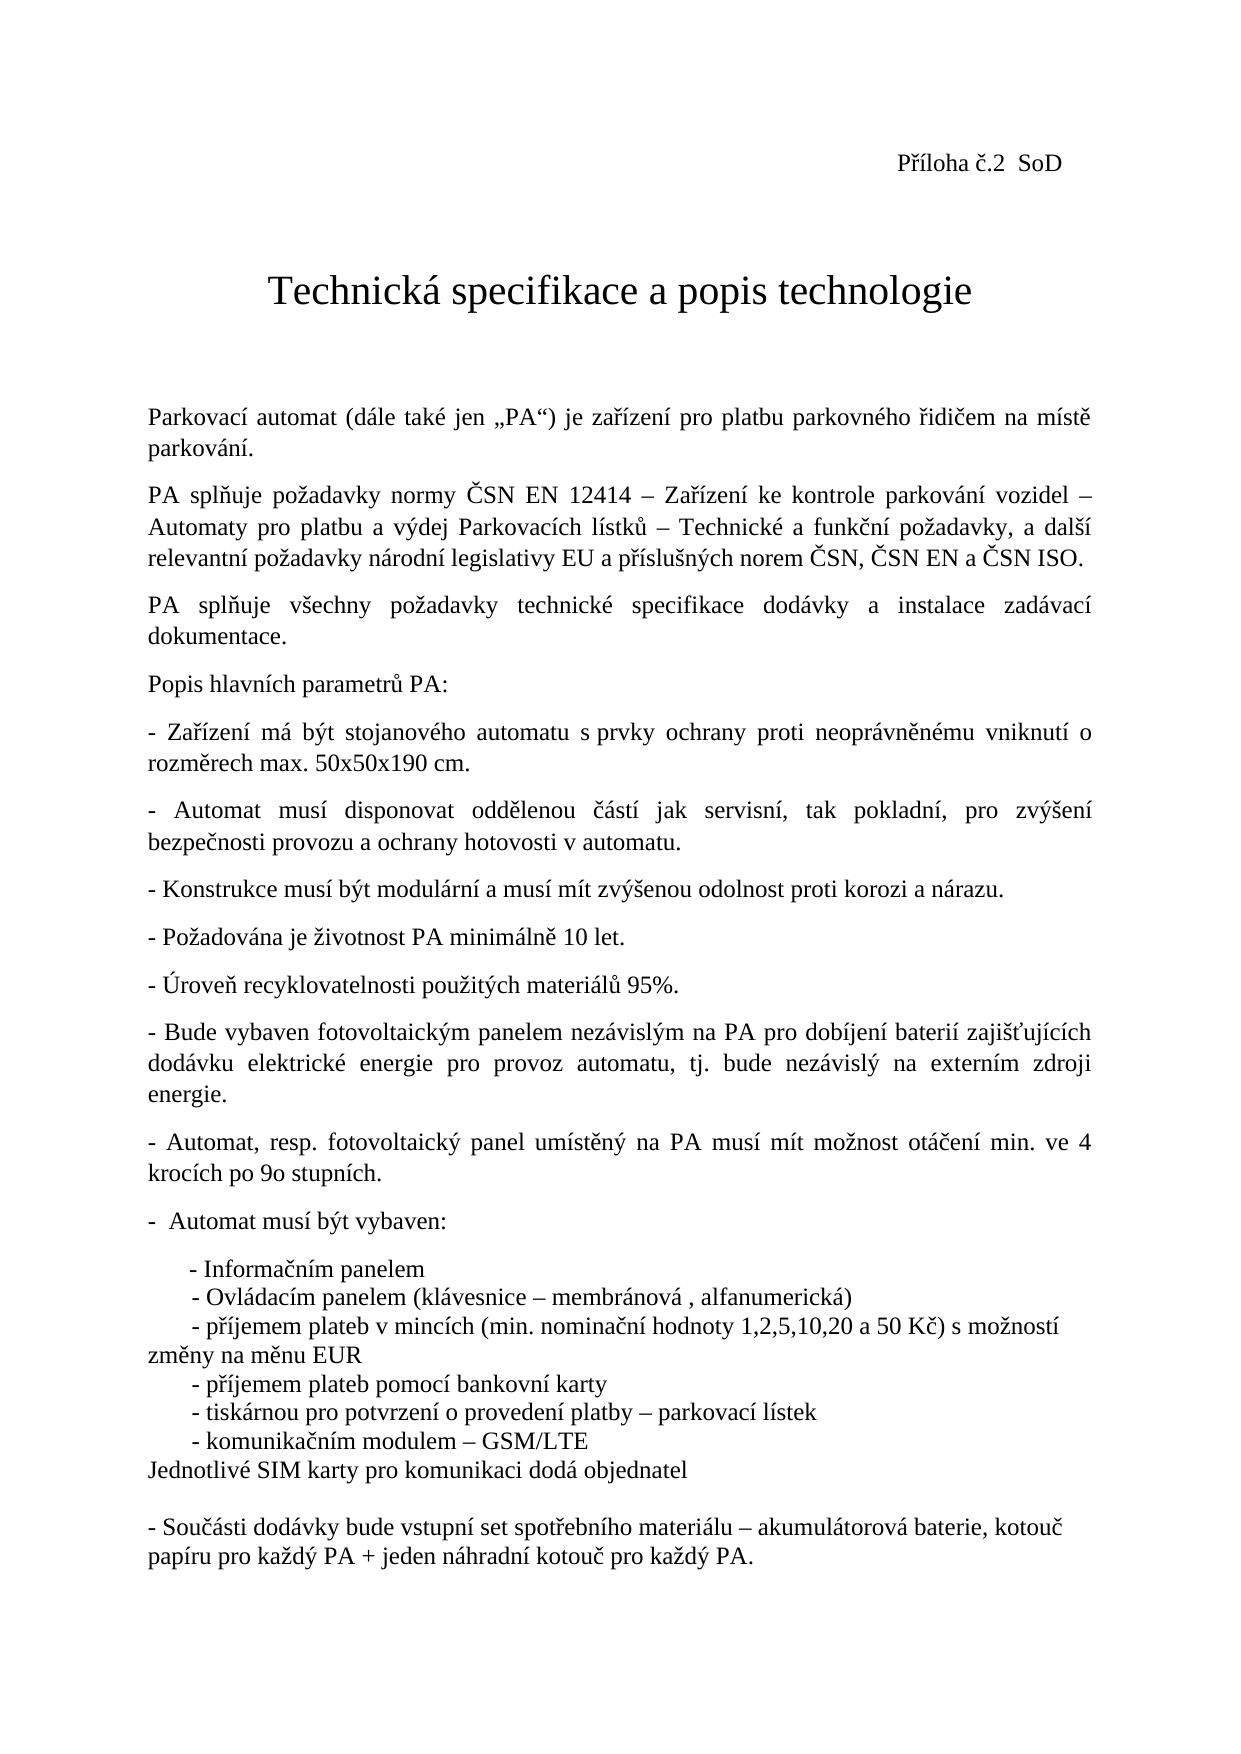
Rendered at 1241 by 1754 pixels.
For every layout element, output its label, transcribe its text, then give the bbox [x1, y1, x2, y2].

text - příjemem plateb v mincích (min. nominační hodnoty 1,2,5,10,20 a 50 Kč) s možností změny na měnu EUR [148, 1311, 1093, 1369]
text Parkovací automat (dále také jen „PA“) je zařízení pro platbu parkovného řidičem na místě parkování. [148, 402, 1093, 462]
text - Zařízení má být stojanového automatu s prvky ochrany proti neoprávněnému vniknutí o rozměrech max. 50x50x190 cm. [148, 717, 1093, 777]
text Příloha č.2 SoD [148, 148, 1093, 176]
text - Automat, resp. fotovoltaický panel umístěný na PA musí mít možnost otáčení min. ve 4 krocích po 9o stupních. [148, 1127, 1093, 1187]
text Popis hlavních parametrů PA: [148, 669, 1093, 698]
text - Informačním panelem [148, 1254, 1093, 1282]
text - Bude vybaven fotovoltaickým panelem nezávislým na PA pro dobíjení baterií zajišťujících dodávku elektrické energie pro provoz automatu, tj. bude nezávislý na externím zdroji energie. [148, 1017, 1093, 1108]
text - Konstrukce musí být modulární a musí mít zvýšenou odolnost proti korozi a nárazu. [148, 874, 1093, 903]
text - tiskárnou pro potvrzení o provedení platby – parkovací lístek [148, 1397, 1093, 1426]
text PA splňuje požadavky normy ČSN EN 12414 – Zařízení ke kontrole parkování vozidel – Automaty pro platbu a výdej Parkovacích lístků – Technické a funkční požadavky, a další relevantní požadavky národní legislativy EU a příslušných norem ČSN, ČSN EN a ČSN ISO. [148, 481, 1093, 571]
text - příjemem plateb pomocí bankovní karty [148, 1369, 1093, 1397]
text - komunikačním modulem – GSM/LTE [148, 1426, 1093, 1455]
text - Součásti dodávky bude vstupní set spotřebního materiálu – akumulátorová baterie, kotouč papíru pro každý PA + jeden náhradní kotouč pro každý PA. [148, 1512, 1093, 1570]
text - Požadována je životnost PA minimálně 10 let. [148, 922, 1093, 951]
text Jednotlivé SIM karty pro komunikaci dodá objednatel [148, 1455, 1093, 1484]
text PA splňuje všechny požadavky technické specifikace dodávky a instalace zadávací dokumentace. [148, 590, 1093, 650]
text - Automat musí disponovat oddělenou částí jak servisní, tak pokladní, pro zvýšení bezpečnosti provozu a ochrany hotovosti v automatu. [148, 796, 1093, 855]
text - Automat musí být vybaven: [148, 1206, 1093, 1235]
text Technická specifikace a popis technologie [148, 265, 1093, 313]
text - Ovládacím panelem (klávesnice – membránová , alfanumerická) [148, 1282, 1093, 1311]
text - Úroveň recyklovatelnosti použitých materiálů 95%. [148, 970, 1093, 998]
